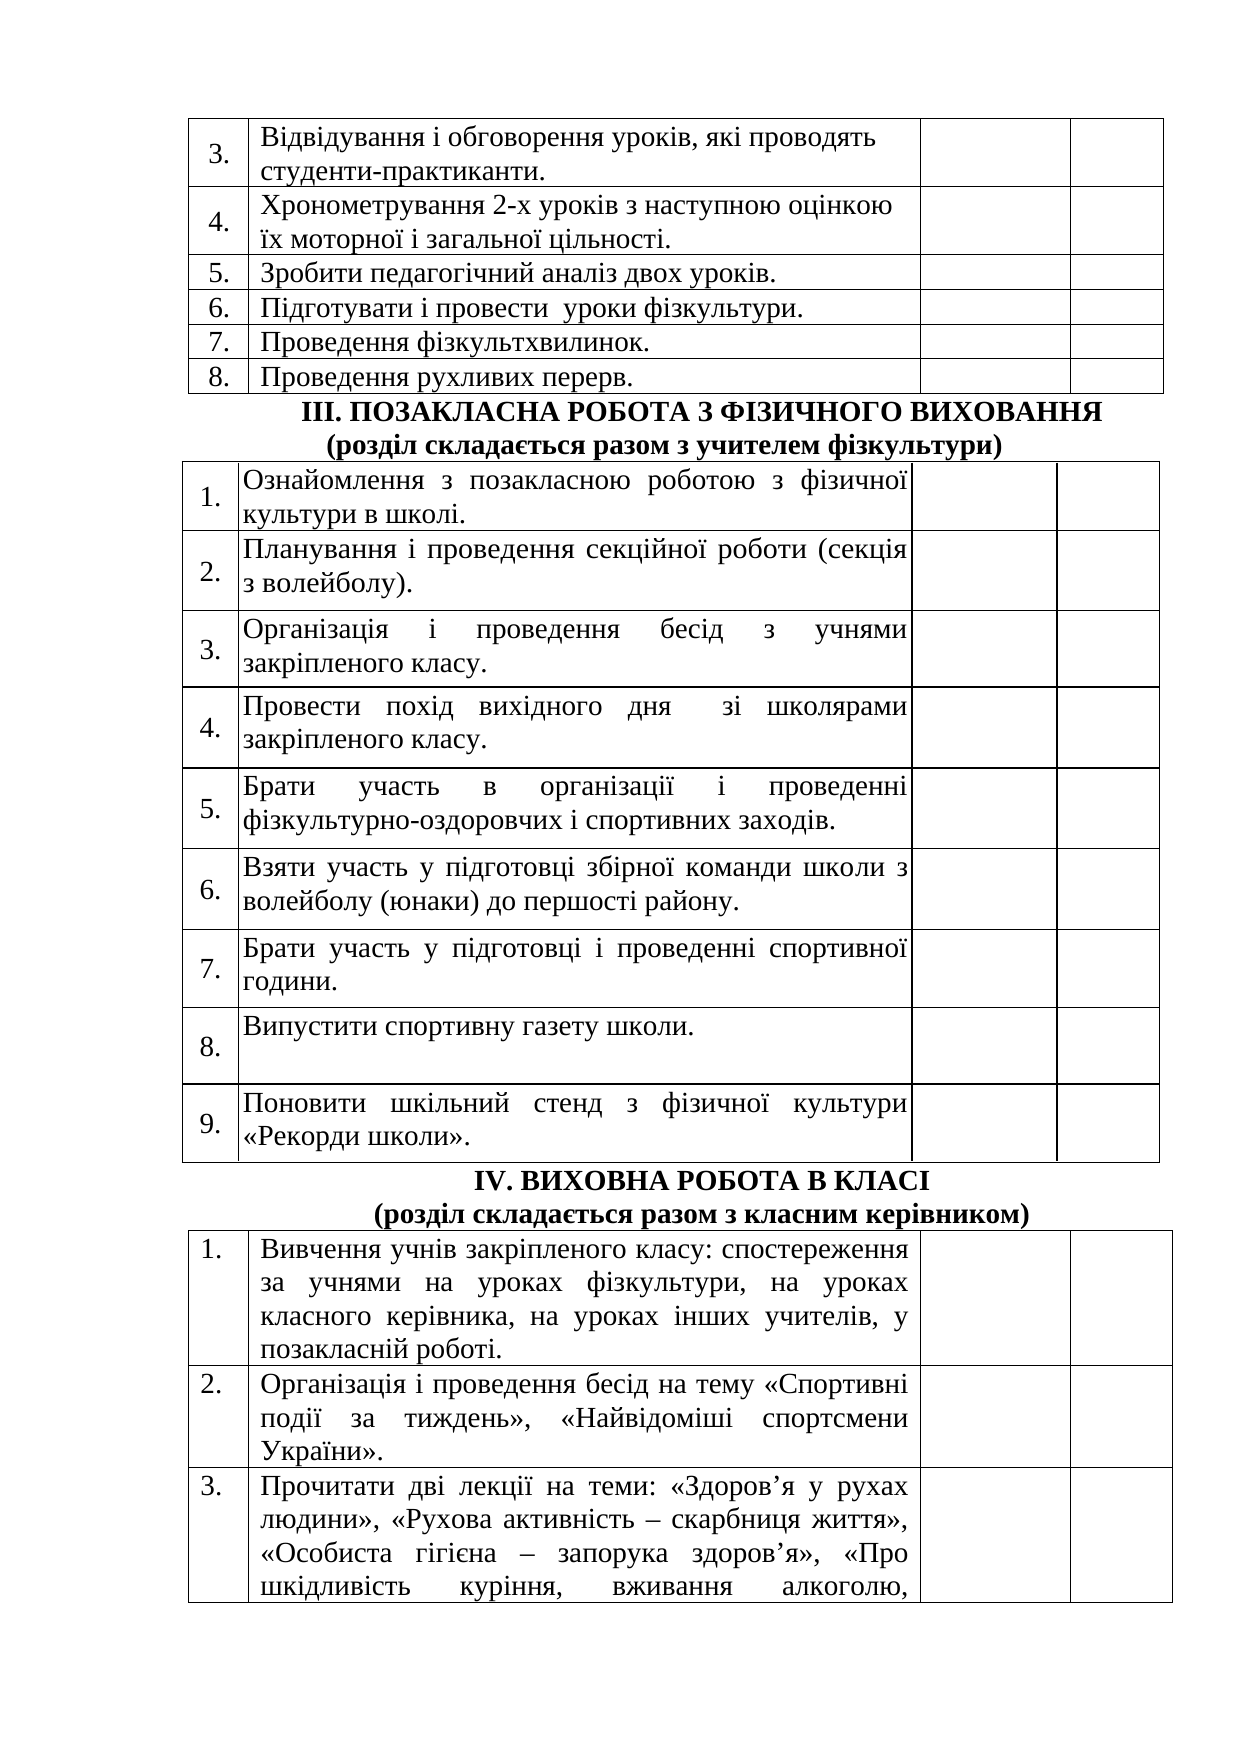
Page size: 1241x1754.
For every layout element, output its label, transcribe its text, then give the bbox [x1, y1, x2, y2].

table_cell [921, 119, 1070, 186]
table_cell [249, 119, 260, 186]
table_cell 3. [189, 119, 248, 186]
table_cell [1058, 849, 1159, 928]
table_cell [1071, 290, 1163, 323]
table_cell [921, 290, 931, 323]
table_cell [921, 325, 931, 358]
table_cell 3. [189, 1468, 248, 1602]
table_cell [1058, 611, 1159, 686]
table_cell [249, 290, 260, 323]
table_cell [1071, 255, 1163, 289]
table_cell 2. [189, 1366, 248, 1467]
table_cell [1058, 531, 1159, 610]
table_cell [1059, 255, 1070, 289]
table_cell 3. [183, 611, 238, 686]
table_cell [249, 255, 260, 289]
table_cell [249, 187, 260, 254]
table_cell 4. [189, 187, 248, 254]
table_cell [1071, 187, 1163, 254]
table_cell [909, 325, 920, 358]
table_header Ознайомлення з позакласною роботою з фізичної культури в школі. [239, 462, 912, 530]
table_cell [1059, 290, 1070, 323]
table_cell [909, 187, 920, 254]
table_header [1058, 462, 1159, 530]
table_cell [1071, 119, 1163, 186]
table_cell Брати участь в організації і проведенні фізкультурно-оздоровчих і спортивних заходів. [239, 769, 911, 848]
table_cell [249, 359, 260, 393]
table_cell Планування і проведення секційної роботи (секція з волейболу). [239, 531, 911, 610]
text IV. ВИХОВНА РОБОТА В КЛАСІ [177, 1163, 1152, 1196]
table_cell 5. [183, 769, 238, 848]
table_cell [1058, 930, 1159, 1007]
table_cell Організація і проведення бесід на тему «Спортивні події за тиждень», «Найвідоміші спортсмени України». [249, 1366, 920, 1467]
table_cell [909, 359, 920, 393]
table_cell [1071, 1366, 1172, 1467]
table_cell [913, 531, 1056, 610]
table_cell Взяти участь у підготовці збірної команди школи з волейболу (юнаки) до першості району. [239, 849, 911, 928]
table_cell [913, 849, 1056, 928]
table_header Вивчення учнів закріпленого класу: спостереження за учнями на уроках фізкультури, на уроках класного керівника, на уроках інших учителів, у позакласній роботі. [249, 1231, 920, 1365]
table_cell [921, 187, 1070, 254]
table_header 1. [189, 1231, 248, 1365]
table_cell [913, 1085, 1056, 1161]
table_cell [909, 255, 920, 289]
text (розділ складається разом з класним керівником) [177, 1196, 1152, 1230]
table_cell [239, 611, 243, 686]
table_cell [1058, 1008, 1159, 1083]
table_cell [913, 611, 1056, 686]
table_cell [913, 769, 1056, 848]
table_cell 9. [183, 1085, 238, 1161]
table_cell [1071, 1468, 1172, 1602]
table_cell [1059, 359, 1070, 393]
table_cell [1058, 769, 1159, 848]
table_cell [921, 359, 931, 393]
table_cell [1071, 359, 1163, 393]
table_cell 8. [183, 1008, 238, 1083]
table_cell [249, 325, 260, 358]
table_cell Брати участь у підготовці і проведенні спортивної години. [239, 930, 911, 1007]
table_cell 2. [183, 531, 238, 610]
table_cell [921, 1366, 1070, 1467]
table_header [921, 1231, 1070, 1365]
table_cell 7. [183, 930, 238, 1007]
table_cell 4. [183, 688, 238, 767]
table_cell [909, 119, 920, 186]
table_cell Випустити спортивну газету школи. [239, 1008, 911, 1083]
table_cell [913, 930, 1056, 1007]
table_cell [1059, 325, 1070, 358]
text III. ПОЗАКЛАСНА РОБОТА З ФІЗИЧНОГО ВИХОВАННЯ (розділ складається разом з учителем фізкультури) [177, 394, 1152, 461]
table_header 1. [183, 462, 238, 530]
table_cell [249, 1468, 920, 1602]
table_cell [913, 688, 1056, 767]
table_cell [913, 1008, 1056, 1083]
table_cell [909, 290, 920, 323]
table_cell [1058, 1085, 1159, 1161]
table_cell [1071, 325, 1163, 358]
table_cell [1058, 688, 1159, 767]
table_header [1071, 1231, 1172, 1365]
table_cell 6. [183, 849, 238, 928]
table_cell [921, 255, 931, 289]
table_header [913, 462, 1057, 530]
table_cell [921, 1468, 1070, 1602]
table_cell Поновити шкільний стенд з фізичної культури «Рекорди школи». [239, 1085, 911, 1161]
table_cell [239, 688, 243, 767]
